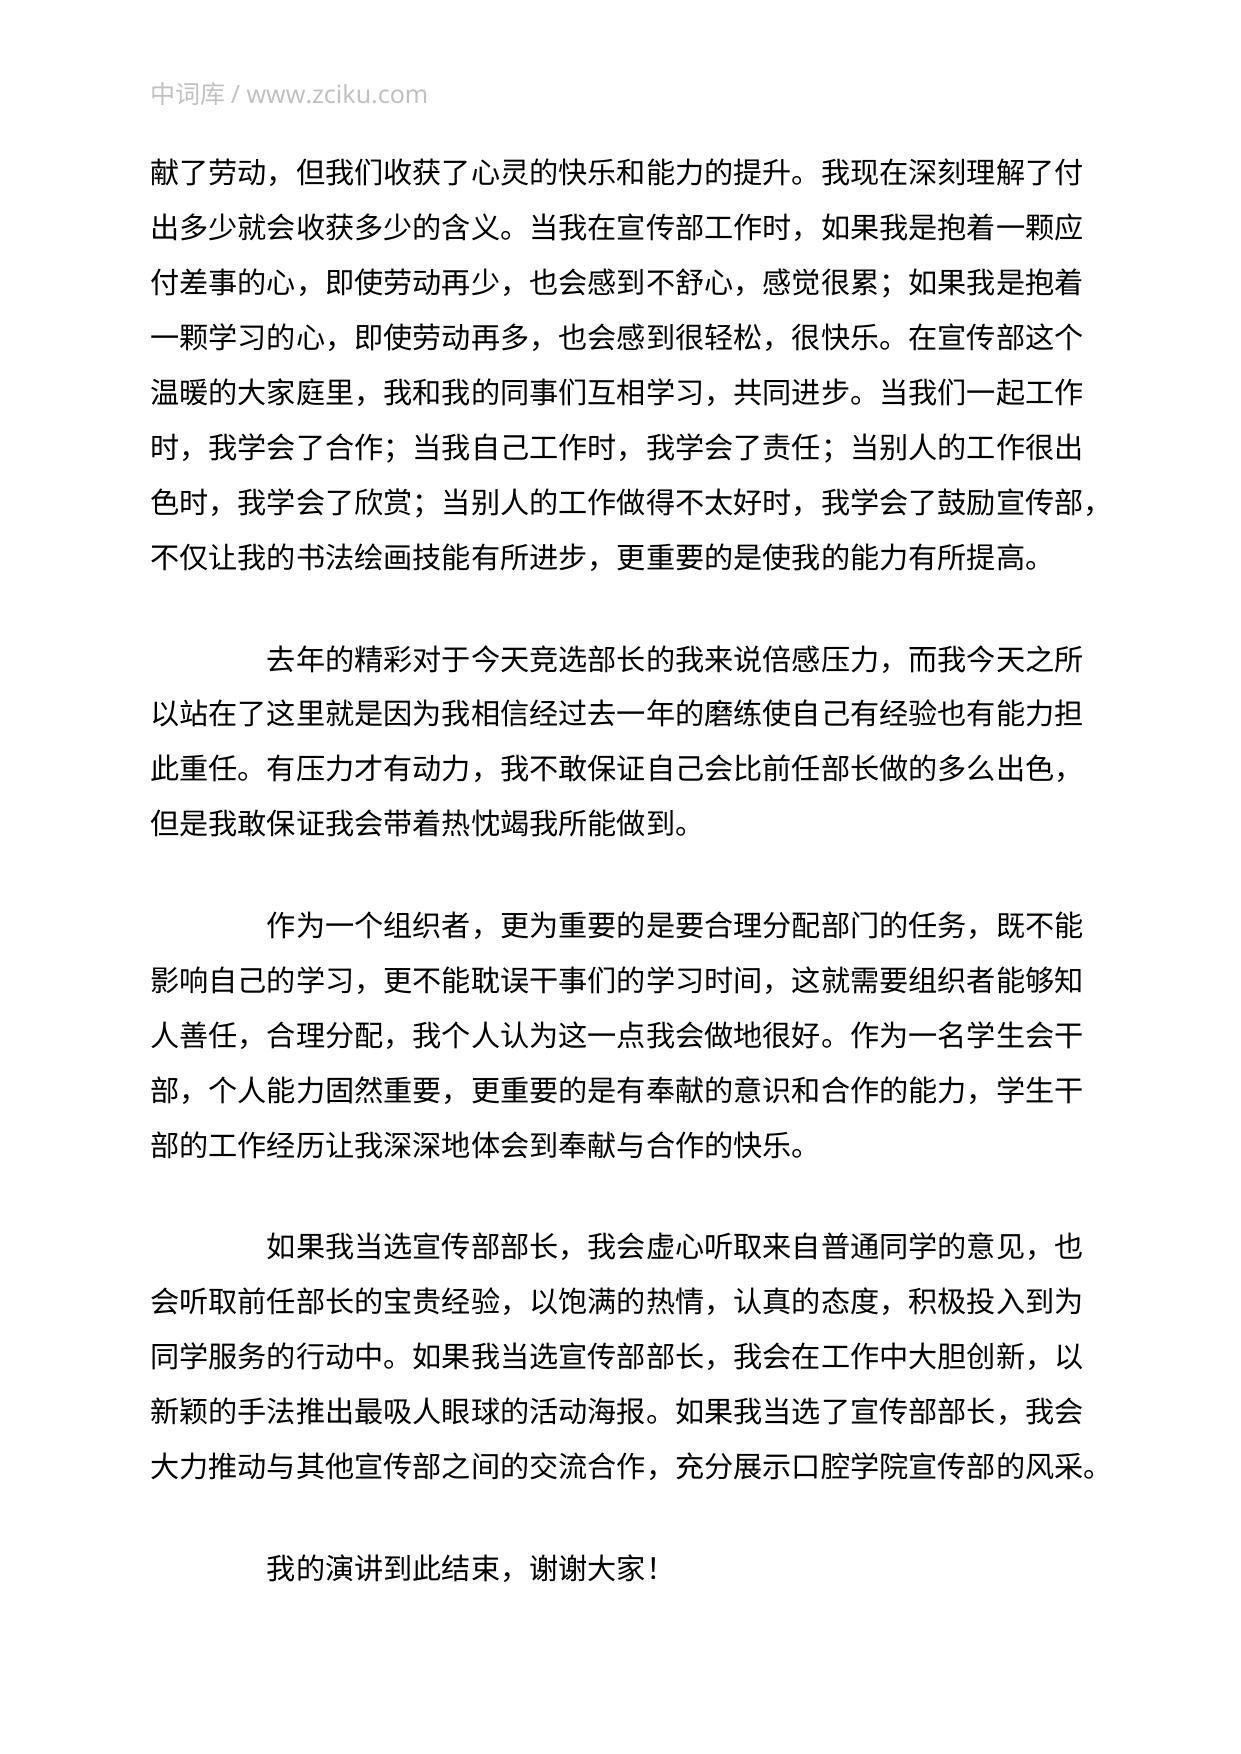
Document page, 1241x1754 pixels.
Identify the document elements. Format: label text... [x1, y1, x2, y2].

text 作为一个组织者，更为重要的是要合理分配部门的任务，既不能影响自己的学习，更不能耽误干事们的学习时间，这就需要组织者能够知人善任，合理分配，我个人认为这一点我会做地很好。作为一名学生会干部，个人能力固然重要，更重要的是有奉献的意识和合作的能力，学生干部的工作经历让我深深地体会到奉献与合作的快乐。 [150, 902, 1090, 1164]
text 我的演讲到此结束，谢谢大家！ [150, 1545, 1090, 1587]
text 去年的精彩对于今天竞选部长的我来说倍感压力，而我今天之所以站在了这里就是因为我相信经过去一年的磨练使自己有经验也有能力担此重任。有压力才有动力，我不敢保证自己会比前任部长做的多么出色，但是我敢保证我会带着热忱竭我所能做到。 [150, 636, 1090, 843]
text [150, 150, 1090, 577]
text 如果我当选宣传部部长，我会虚心听取来自普通同学的意见，也会听取前任部长的宝贵经验，以饱满的热情，认真的态度，积极投入到为同学服务的行动中。如果我当选宣传部部长，我会在工作中大胆创新，以新颖的手法推出最吸人眼球的活动海报。如果我当选了宣传部部长，我会大力推动与其他宣传部之间的交流合作，充分展示口腔学院宣传部的风采。 [150, 1224, 1090, 1486]
